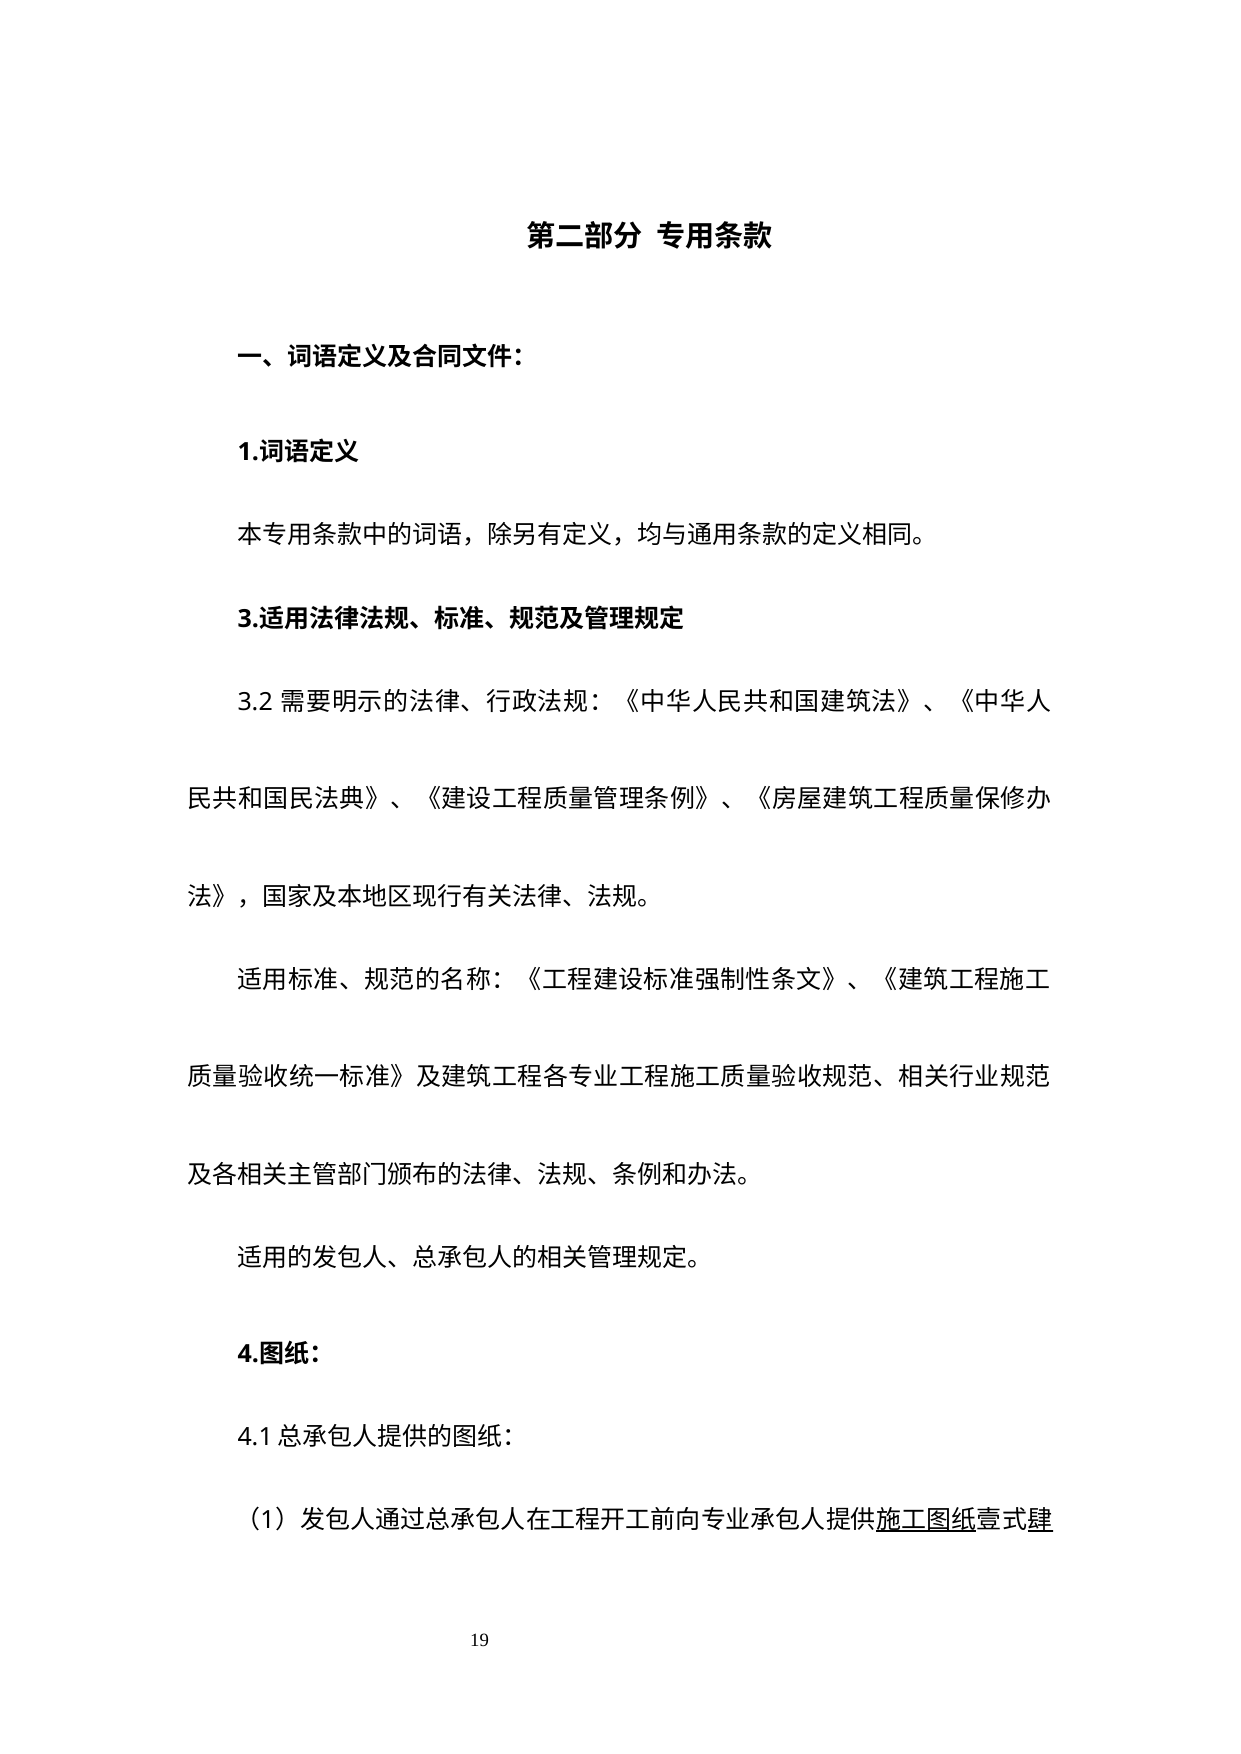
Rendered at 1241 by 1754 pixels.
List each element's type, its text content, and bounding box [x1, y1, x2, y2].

text 本专用条款中的词语，除另有定义，均与通用条款的定义相同。 [187, 501, 1053, 566]
list 4.1总承包人提供的图纸： [187, 1402, 1053, 1467]
list 一、词语定义及合同文件： [187, 322, 1053, 387]
subtitle 4.图纸： [187, 1319, 1053, 1384]
text 第二部分 专用条款 [187, 201, 1053, 266]
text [187, 1485, 1053, 1550]
subtitle 1.词语定义 [187, 417, 1053, 482]
text 适用标准、规范的名称：《工程建设标准强制性条文》、《建筑工程施工质量验收统一标准》及建筑工程各专业工程施工质量验收规范、相关行业规范及各相关主管部门颁布的法律、法规、条例和办法。 [187, 945, 1053, 1205]
subtitle 3.适用法律法规、标准、规范及管理规定 [187, 584, 1053, 649]
text 适用的发包人、总承包人的相关管理规定。 [187, 1223, 1053, 1288]
text 3.2 需要明示的法律、行政法规：《中华人民共和国建筑法》、《中华人民共和国民法典》、《建设工程质量管理条例》、《房屋建筑工程质量保修办法》，国家及本地区现行有关法律、法规。 [187, 667, 1053, 927]
